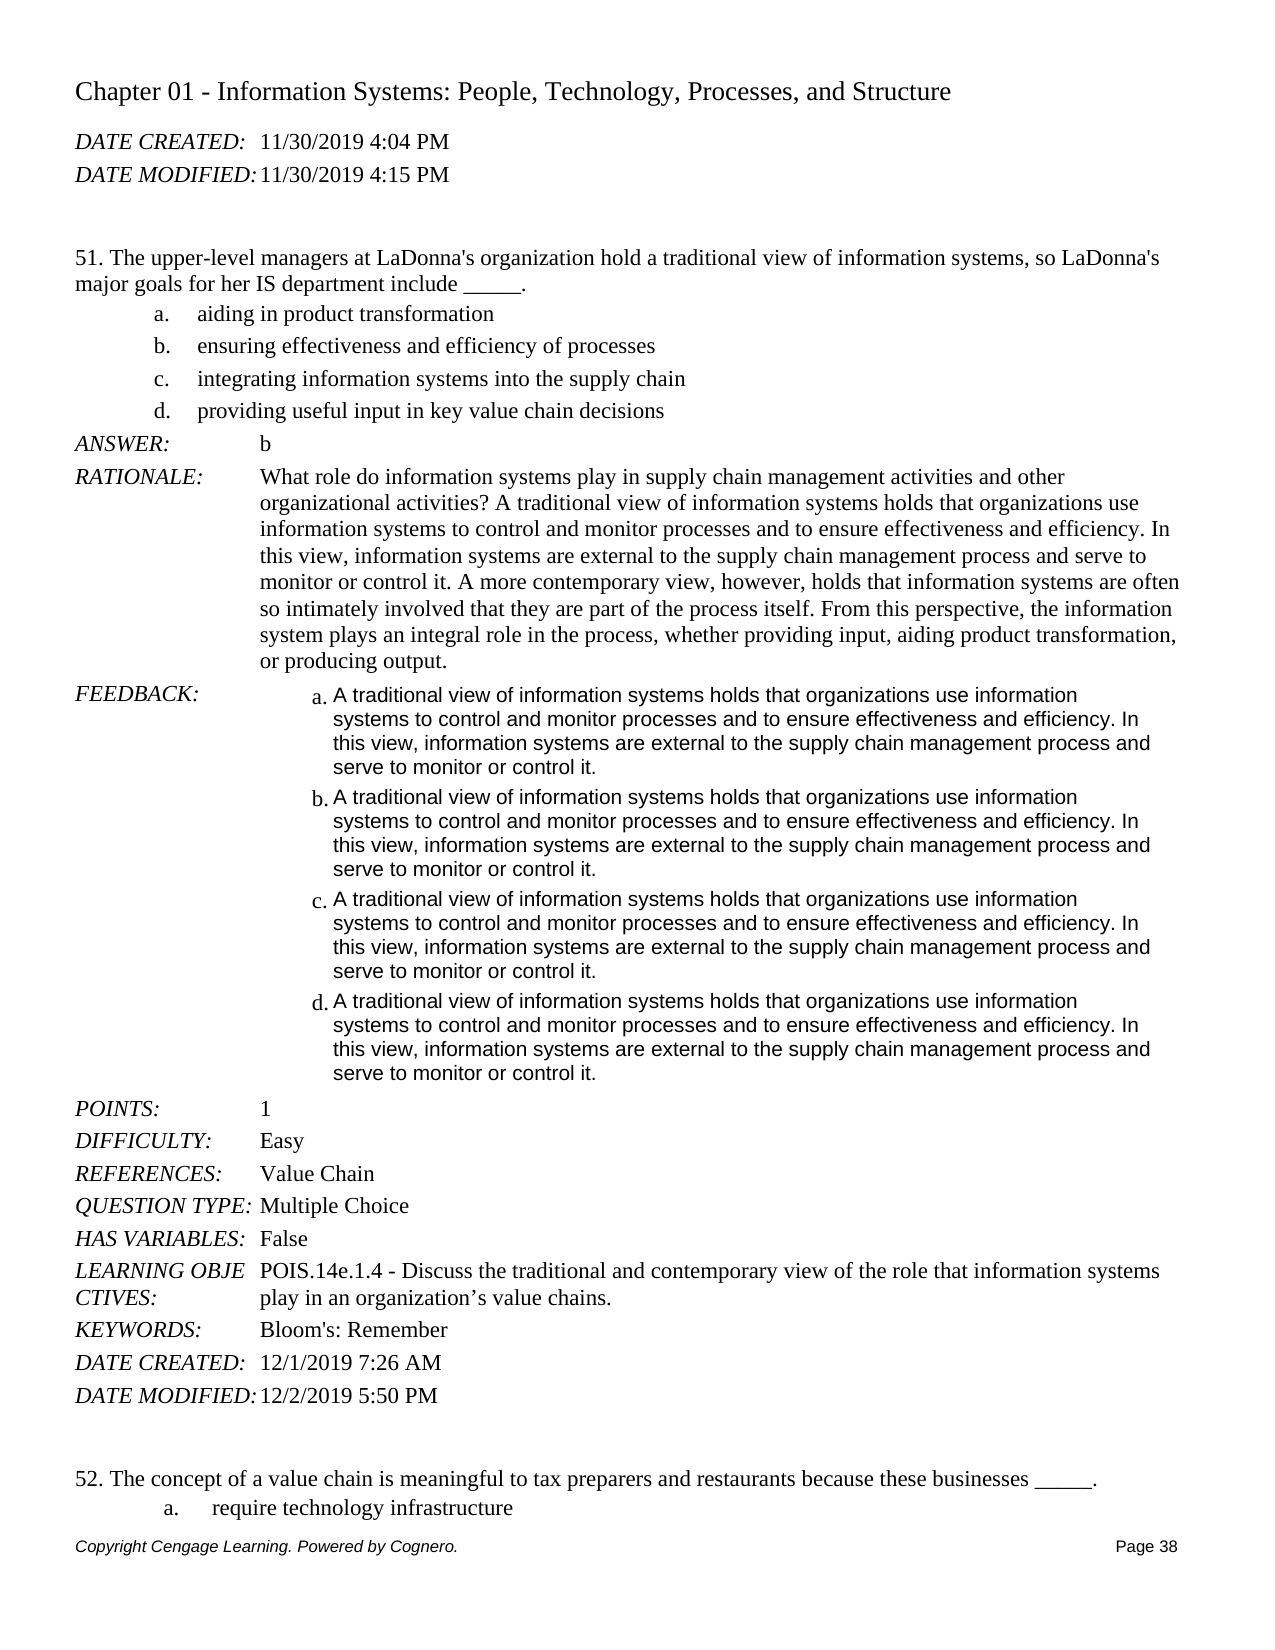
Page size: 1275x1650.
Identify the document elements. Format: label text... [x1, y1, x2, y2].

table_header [75, 125, 1200, 217]
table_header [75, 1465, 1200, 1524]
table_header 51. The upper-level managers at LaDonna's organization hold a traditional view of information systems, so LaDonna's major goals for her IS department include _____. [75, 244, 1200, 1438]
